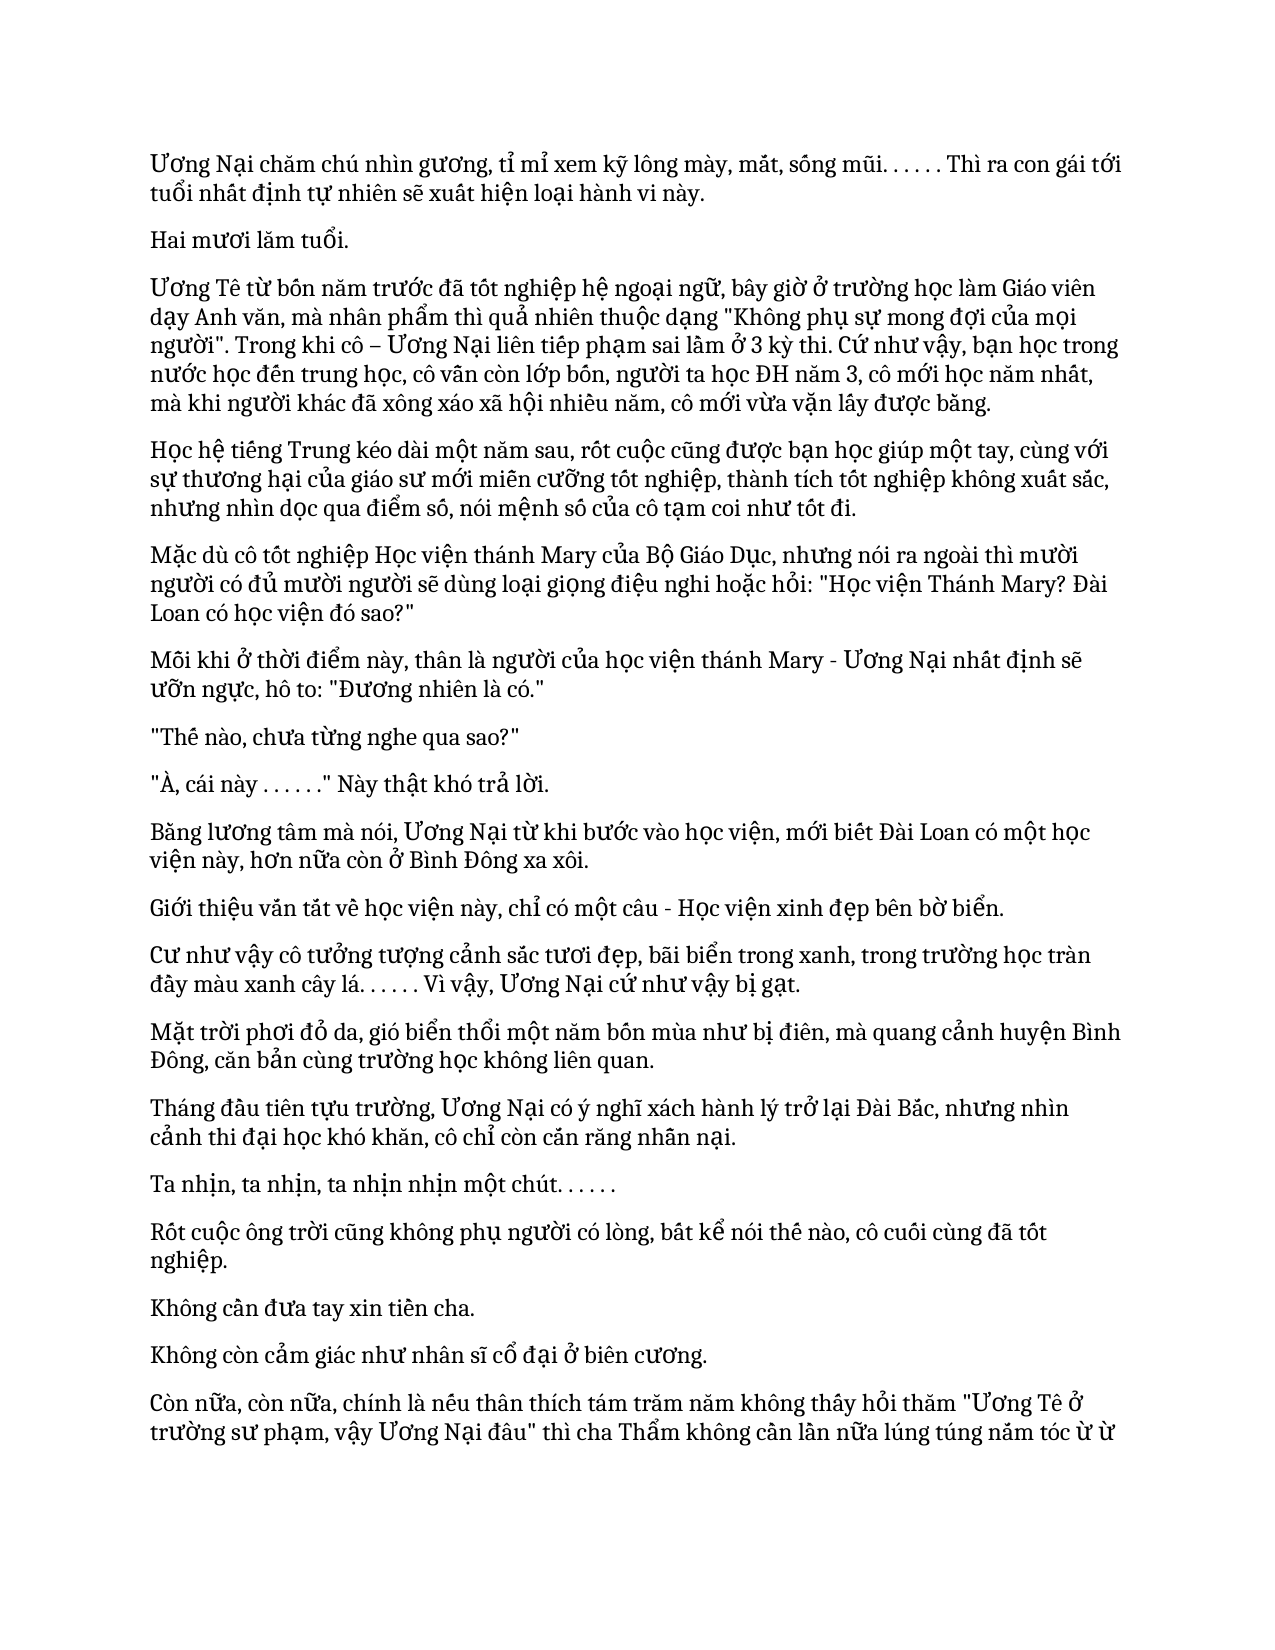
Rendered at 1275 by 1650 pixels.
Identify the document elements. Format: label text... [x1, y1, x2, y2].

text "Thế nào, chưa từng nghe qua sao?" [150, 722, 1125, 751]
text Cư như vậy cô tưởng tượng cảnh sắc tươi đẹp, bãi biển trong xanh, trong trường học tràn đầy màu xanh cây lá. . . . . . Vì vậy, Ương Nại cứ như vậy bị gạt. [150, 941, 1125, 999]
text Mặt trời phơi đỏ da, gió biển thổi một năm bốn mùa như bị điên, mà quang cảnh huyện Bình Đông, căn bản cùng trường học không liên quan. [150, 1017, 1125, 1075]
text Mỗi khi ở thời điểm này, thân là người của học viện thánh Mary - Ương Nại nhất định sẽ ưỡn ngực, hô to: "Đương nhiên là có." [150, 646, 1125, 704]
text Mặc dù cô tốt nghiệp Học viện thánh Mary của Bộ Giáo Dục, nhưng nói ra ngoài thì mười người có đủ mười người sẽ dùng loại giọng điệu nghi hoặc hỏi: "Học viện Thánh Mary? Đài Loan có học viện đó sao?" [150, 541, 1125, 627]
text "À, cái này . . . . . ." Này thật khó trả lời. [150, 770, 1125, 799]
text Ta nhịn, ta nhịn, ta nhịn nhịn một chút. . . . . . [150, 1170, 1125, 1199]
text Rốt cuộc ông trời cũng không phụ người có lòng, bất kể nói thế nào, cô cuối cùng đã tốt nghiệp. [150, 1217, 1125, 1275]
text Giới thiệu vắn tắt về học viện này, chỉ có một câu - Học viện xinh đẹp bên bờ biển. [150, 894, 1125, 922]
text Không cần đưa tay xin tiền cha. [150, 1294, 1125, 1322]
text Bằng lương tâm mà nói, Ương Nại từ khi bước vào học viện, mới biết Đài Loan có một học viện này, hơn nữa còn ở Bình Đông xa xôi. [150, 817, 1125, 875]
text Không còn cảm giác như nhân sĩ cổ đại ở biên cương. [150, 1341, 1125, 1370]
text Ương Nại chăm chú nhìn gương, tỉ mỉ xem kỹ lông mày, mắt, sống mũi. . . . . . Thì ra con gái tới tuổi nhất định tự nhiên sẽ xuất hiện loại hành vi này. [150, 150, 1125, 207]
text Hai mươi lăm tuổi. [150, 226, 1125, 255]
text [150, 1389, 1125, 1446]
text Học hệ tiếng Trung kéo dài một năm sau, rốt cuộc cũng được bạn học giúp một tay, cùng với sự thương hại của giáo sư mới miễn cưỡng tốt nghiệp, thành tích tốt nghiệp không xuất sắc, nhưng nhìn dọc qua điểm số, nói mệnh số của cô tạm coi như tốt đi. [150, 436, 1125, 522]
text Tháng đầu tiên tựu trường, Ương Nại có ý nghĩ xách hành lý trở lại Đài Bắc, nhưng nhìn cảnh thi đại học khó khăn, cô chỉ còn cắn răng nhẫn nại. [150, 1094, 1125, 1151]
text Ương Tê từ bốn năm trước đã tốt nghiệp hệ ngoại ngữ, bây giờ ở trường học làm Giáo viên dạy Anh văn, mà nhân phẩm thì quả nhiên thuộc dạng "Không phụ sự mong đợi của mọi người". Trong khi cô – Ương Nại liên tiếp phạm sai lầm ở 3 kỳ thi. Cứ như vậy, bạn học trong nước học đến trung học, cô vẫn còn lớp bốn, người ta học ĐH năm 3, cô mới học năm nhất, mà khi người khác đã xông xáo xã hội nhiều năm, cô mới vừa vặn lấy được bằng. [150, 274, 1125, 417]
